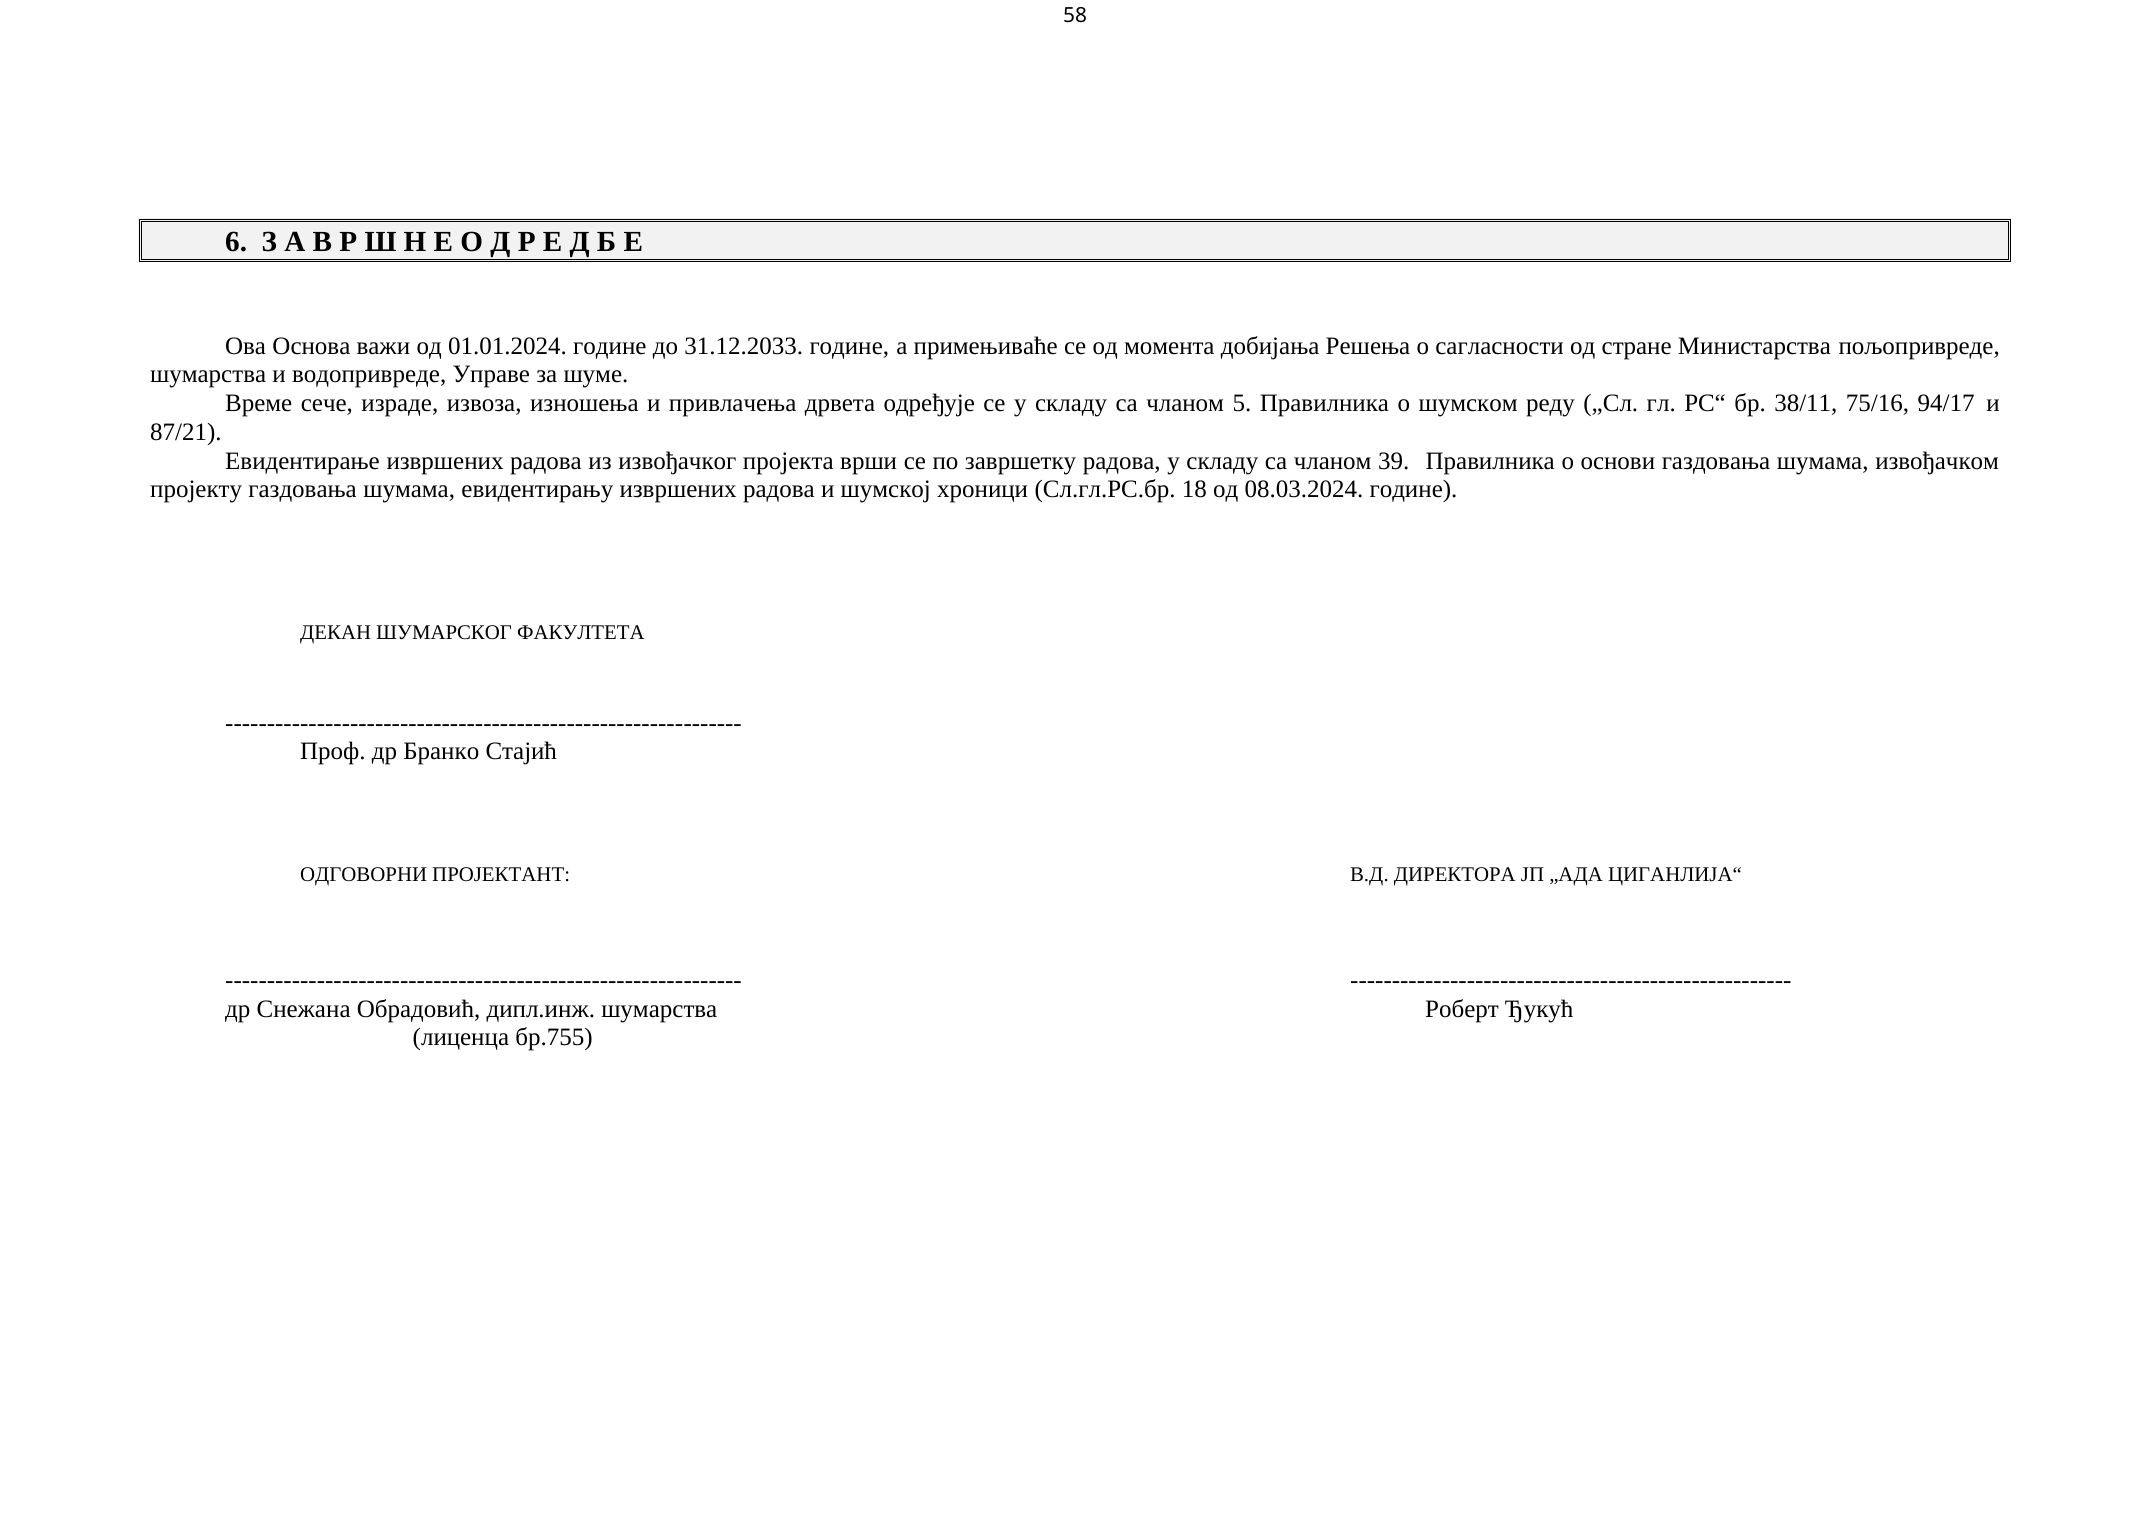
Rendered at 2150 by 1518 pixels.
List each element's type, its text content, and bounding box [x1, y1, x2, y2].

text Проф. др Бранко Стајић [225, 736, 1999, 765]
text -------------------------------------------------------------- [150, 708, 1999, 736]
text 6. З А В Р Ш Н Е О Д Р Е Д Б Е [142, 222, 2008, 259]
text Време сече, израде, извоза, изношења и привлачења дрвета одређује се у складу са чланом 5. Правилника о шумском реду („Сл. гл. РС“ бр. 38/11, 75/16, 94/17 и 87/21). [150, 388, 1999, 446]
text Евидентирање извршених радова из извођачког пројекта врши се по завршетку радова, у складу са чланом 39. Правилника о основи газдовања шумама, извођачком пројекту газдовања шумама, евидентирању извршених радова и шумској хроници (Сл.гл.РС.бр. 18 од 08.03.2024. године). [150, 446, 1999, 503]
text ДЕКАН ШУМАРСКОГ ФАКУЛТЕТА [225, 620, 1999, 644]
text др Снежана Обрадовић, дипл.инж. шумарства Роберт Ђукућ [150, 994, 1999, 1022]
text Ова Основа важи од 01.01.2024. године до 31.12.2033. године, а примењиваће се од момента добијања Решења о сагласности од стране Министарства пољопривреде, шумарства и водопривреде, Управе за шуме. [150, 331, 1999, 388]
text (лиценца бр.755) [150, 1022, 1999, 1051]
text -------------------------------------------------------------- ----------------------------------------------------- [225, 965, 1999, 994]
text ОДГОВОРНИ ПРОЈЕКТАНТ: В.Д. ДИРЕКТОРА ЈП „АДА ЦИГАНЛИЈА“ [225, 861, 1999, 886]
